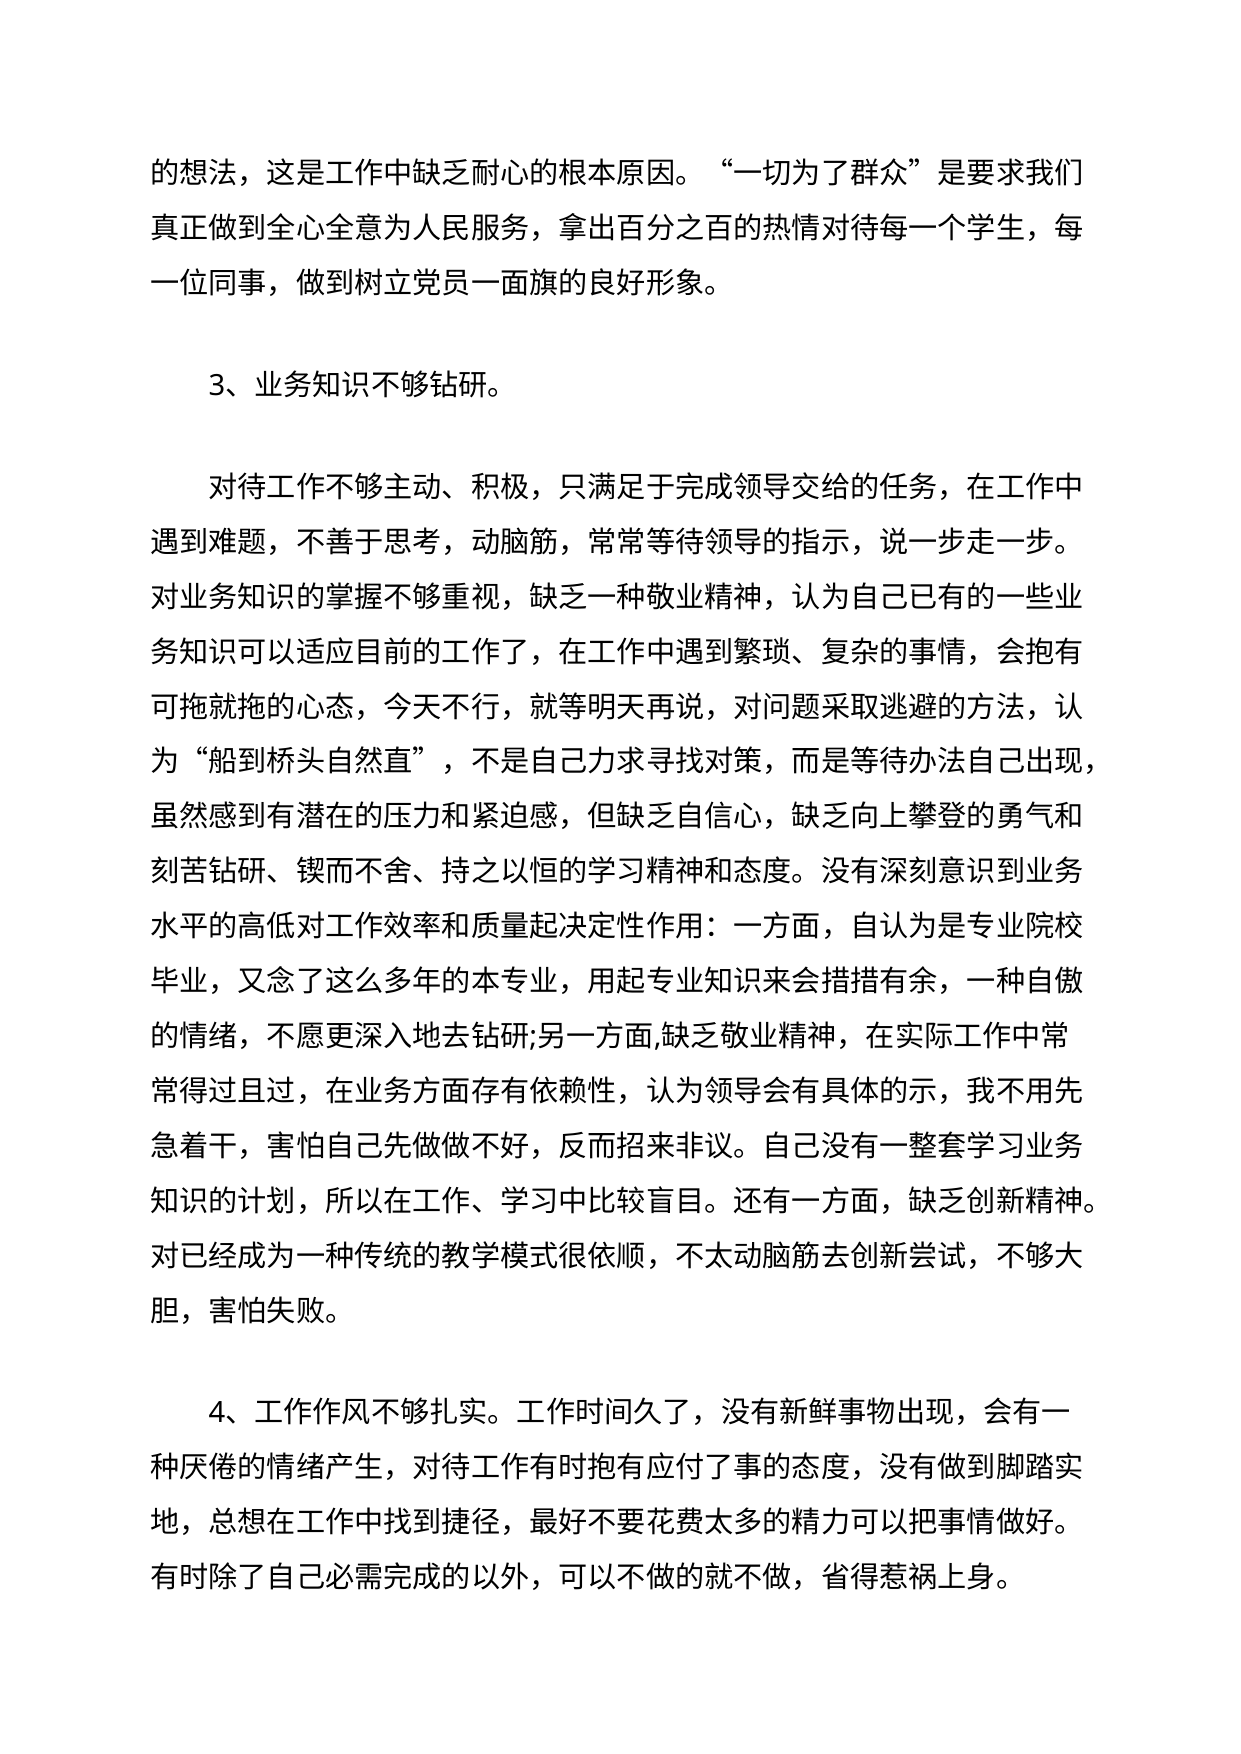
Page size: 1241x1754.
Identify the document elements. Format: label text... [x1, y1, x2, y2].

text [150, 150, 1090, 302]
text 4、工作作风不够扎实。工作时间久了，没有新鲜事物出现，会有一种厌倦的情绪产生，对待工作有时抱有应付了事的态度，没有做到脚踏实地，总想在工作中找到捷径，最好不要花费太多的精力可以把事情做好。有时除了自己必需完成的以外，可以不做的就不做，省得惹祸上身。 [150, 1389, 1090, 1596]
text 对待工作不够主动、积极，只满足于完成领导交给的任务，在工作中遇到难题，不善于思考，动脑筋，常常等待领导的指示，说一步走一步。对业务知识的掌握不够重视，缺乏一种敬业精神，认为自己已有的一些业务知识可以适应目前的工作了，在工作中遇到繁琐、复杂的事情，会抱有可拖就拖的心态，今天不行，就等明天再说，对问题采取逃避的方法，认为“船到桥头自然直”，不是自己力求寻找对策，而是等待办法自己出现，虽然感到有潜在的压力和紧迫感，但缺乏自信心，缺乏向上攀登的勇气和刻苦钻研、锲而不舍、持之以恒的学习精神和态度。没有深刻意识到业务水平的高低对工作效率和质量起决定性作用：一方面，自认为是专业院校毕业，又念了这么多年的本专业，用起专业知识来会措措有余，一种自傲的情绪，不愿更深入地去钻研;另一方面,缺乏敬业精神，在实际工作中常常得过且过，在业务方面存有依赖性，认为领导会有具体的示，我不用先急着干，害怕自己先做做不好，反而招来非议。自己没有一整套学习业务知识的计划，所以在工作、学习中比较盲目。还有一方面，缺乏创新精神。对已经成为一种传统的教学模式很依顺，不太动脑筋去创新尝试，不够大胆，害怕失败。 [150, 463, 1090, 1329]
text 3、业务知识不够钻研。 [150, 362, 1090, 404]
